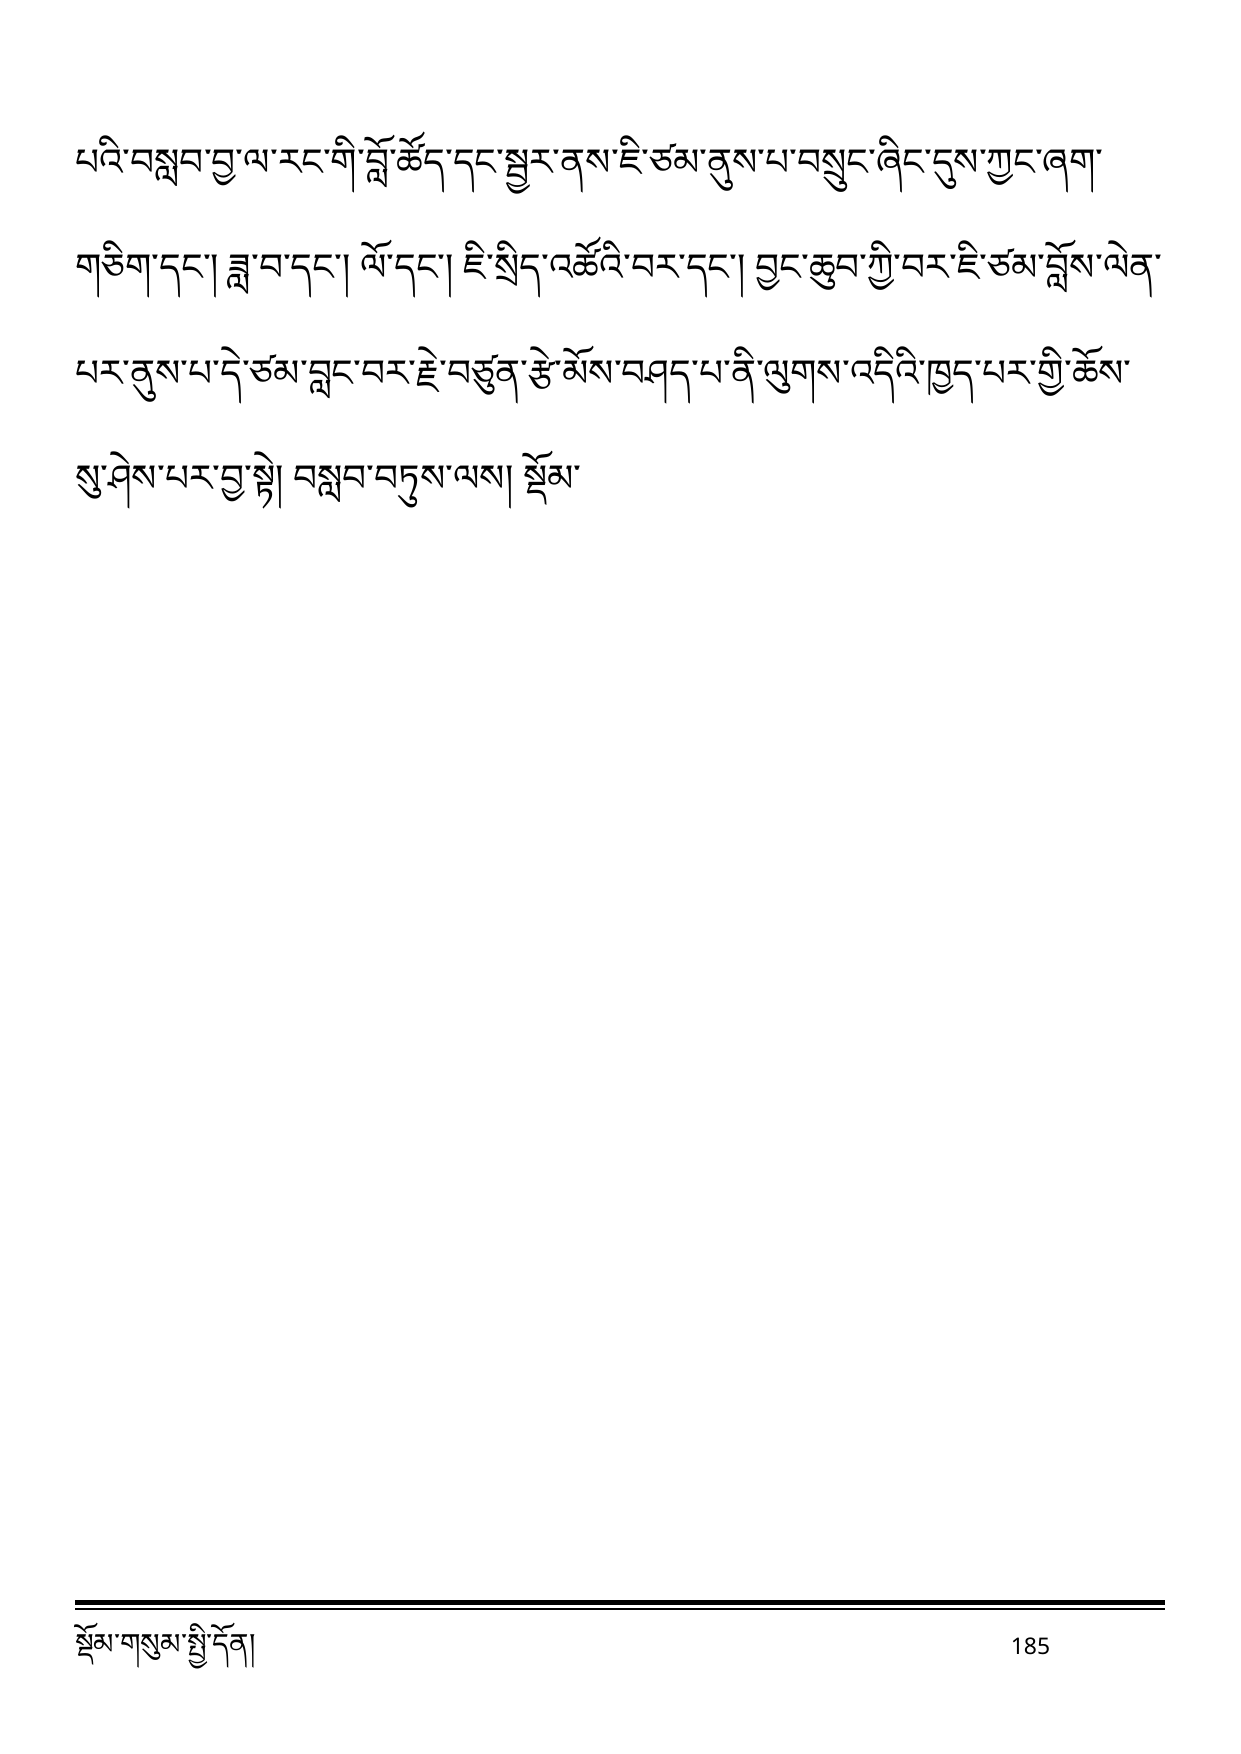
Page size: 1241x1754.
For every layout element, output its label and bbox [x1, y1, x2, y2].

text [75, 120, 1165, 542]
